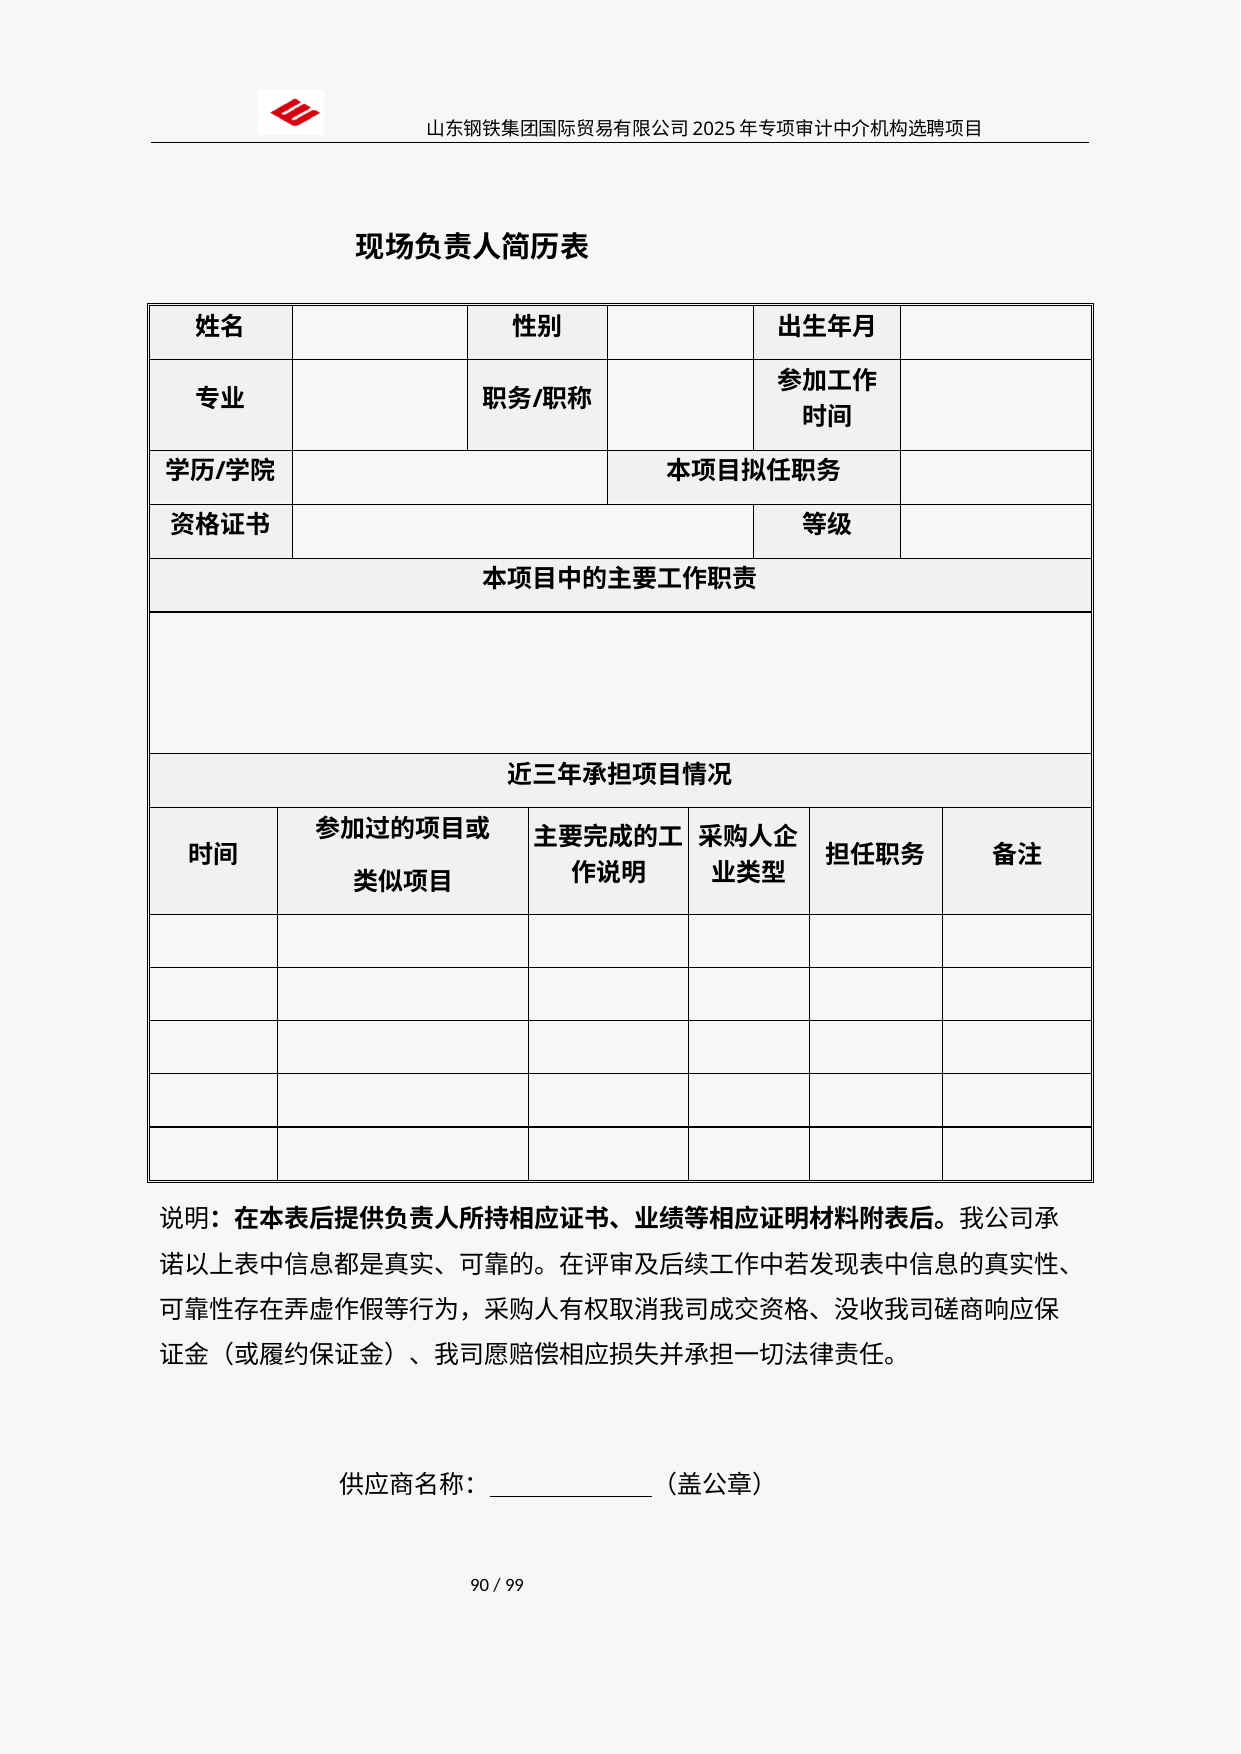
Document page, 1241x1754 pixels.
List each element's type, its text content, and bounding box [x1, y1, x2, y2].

table_cell [293, 505, 753, 557]
table_cell 资格证书 [150, 505, 292, 557]
table_cell [529, 968, 688, 1020]
table_cell [278, 1074, 528, 1126]
table_cell [901, 360, 1091, 449]
table_cell [943, 915, 1091, 967]
table_cell [529, 1021, 688, 1073]
table_cell 参加过的项目或 类似项目 [278, 808, 528, 914]
table_cell 学历/学院 [150, 451, 292, 503]
table_cell 参加工作时间 [754, 360, 900, 449]
table_cell [901, 451, 1091, 503]
picture [257, 90, 324, 135]
table_cell [810, 1128, 942, 1179]
table_cell [278, 1021, 528, 1073]
table_cell [150, 613, 1091, 753]
table_cell 时间 [150, 808, 277, 914]
table_cell [150, 968, 277, 1020]
table_cell [810, 1074, 942, 1126]
table_cell 专业 [150, 360, 292, 449]
table_header [608, 306, 753, 359]
table_header 出生年月 [754, 306, 900, 359]
table_cell [150, 915, 277, 967]
text 供应商名称： （盖公章） [159, 1464, 1081, 1501]
table_cell [943, 1074, 1091, 1126]
table_header [293, 306, 467, 359]
table_cell [810, 1021, 942, 1073]
table_cell [150, 1128, 277, 1179]
table_cell [608, 360, 753, 449]
table_cell 备注 [943, 808, 1091, 914]
table_cell [293, 360, 467, 449]
table_cell 担任职务 [810, 808, 942, 914]
table_cell 本项目拟任职务 [608, 451, 900, 503]
table_cell [810, 915, 942, 967]
table_cell 本项目中的主要工作职责 [150, 559, 1091, 611]
table_cell [278, 1128, 528, 1179]
table_cell [943, 968, 1091, 1020]
table_cell [529, 1074, 688, 1126]
table_cell [943, 1021, 1091, 1073]
text 说明：在本表后提供负责人所持相应证书、业绩等相应证明材料附表后。我公司承诺以上表中信息都是真实、可靠的。在评审及后续工作中若发现表中信息的真实性、可靠性存在弄虚作假等行为，采购人有权取消我司成交资格、没收我司磋商响应保证金（或履约保证金）、我司愿赔偿相应损失并承担一切法律责任。 [159, 1199, 1081, 1371]
table_header 姓名 [150, 306, 292, 359]
table_cell [689, 968, 809, 1020]
table_cell [278, 915, 528, 967]
table_cell 近三年承担项目情况 [150, 754, 1091, 807]
table_header [901, 306, 1091, 359]
table_header 性别 [468, 306, 607, 359]
table_cell [150, 1074, 277, 1126]
table_cell [689, 1074, 809, 1126]
table_cell [529, 1128, 688, 1179]
table_cell 采购人企业类型 [689, 808, 809, 914]
table_cell [689, 1128, 809, 1179]
table_cell [689, 915, 809, 967]
table_cell [278, 968, 528, 1020]
table_cell [293, 451, 607, 503]
table_cell [901, 505, 1091, 557]
table_cell [689, 1021, 809, 1073]
table_cell 等级 [754, 505, 900, 557]
text 现场负责人简历表 [159, 223, 1081, 266]
table_cell 主要完成的工作说明 [529, 808, 688, 914]
table_cell [529, 915, 688, 967]
table_cell 职务/职称 [468, 360, 607, 449]
table_cell [810, 968, 942, 1020]
table_cell [943, 1128, 1091, 1179]
table_cell [150, 1021, 277, 1073]
